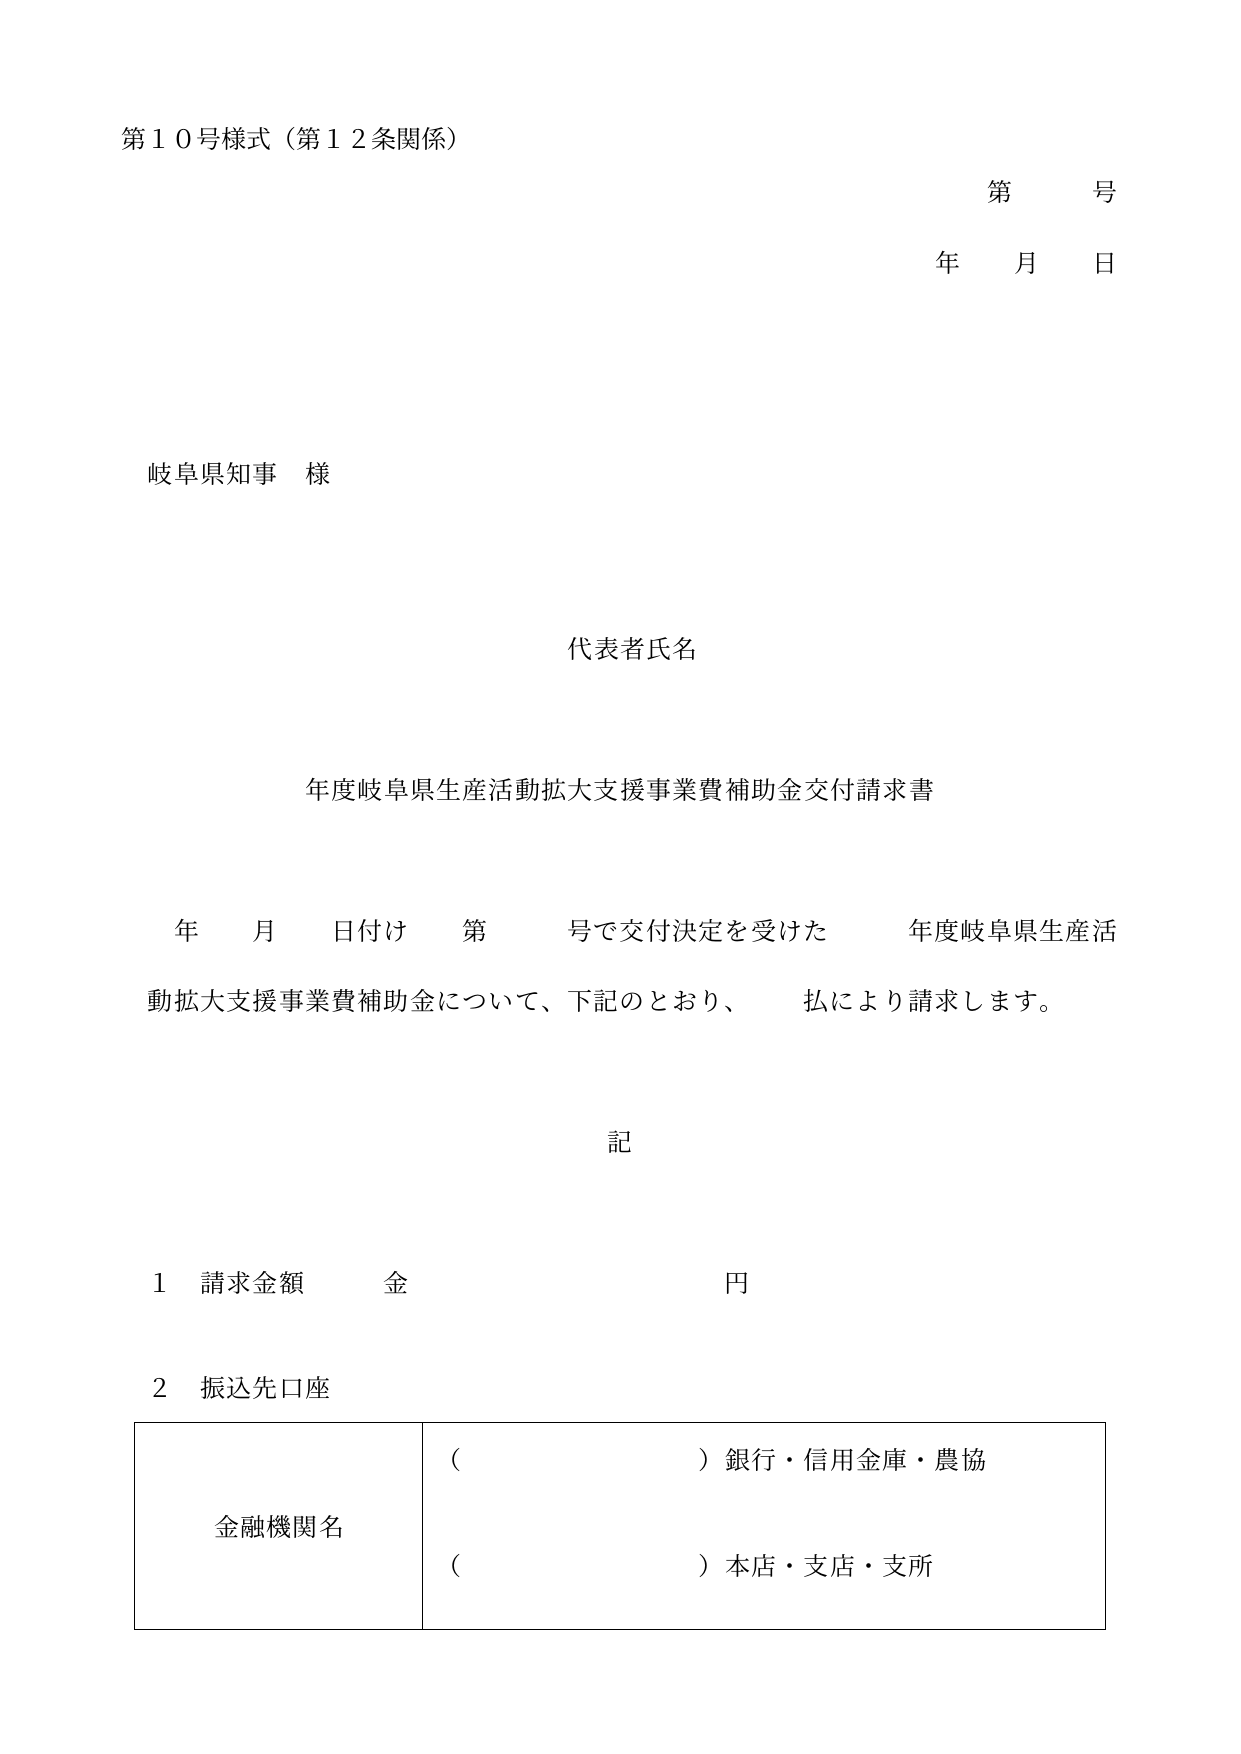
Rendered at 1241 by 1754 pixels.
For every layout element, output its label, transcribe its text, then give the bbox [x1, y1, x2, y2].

table_header 金融機関名 [135, 1423, 422, 1629]
text 第１０号様式（第１２条関係） [121, 120, 1119, 156]
text 記 [121, 1105, 1119, 1176]
text １ 請求金額 金 円 [121, 1246, 1119, 1317]
table_header （ ）銀行・信用金庫・農協 （ ）本店・支店・支所 [423, 1423, 1105, 1629]
text 年度岐阜県生産活動拡大支援事業費補助金交付請求書 [121, 753, 1119, 824]
text 第 号 [121, 156, 1119, 226]
text 岐阜県知事 様 [121, 438, 1119, 508]
text 年 月 日 [121, 226, 1119, 297]
text 年 月 日付け 第 号で交付決定を受けた 年度岐阜県生産活動拡大支援事業費補助金について、下記のとおり、 払により請求します。 [148, 894, 1119, 1035]
text 代表者氏名 [564, 612, 1119, 683]
text ２ 振込先口座 [121, 1352, 1119, 1422]
